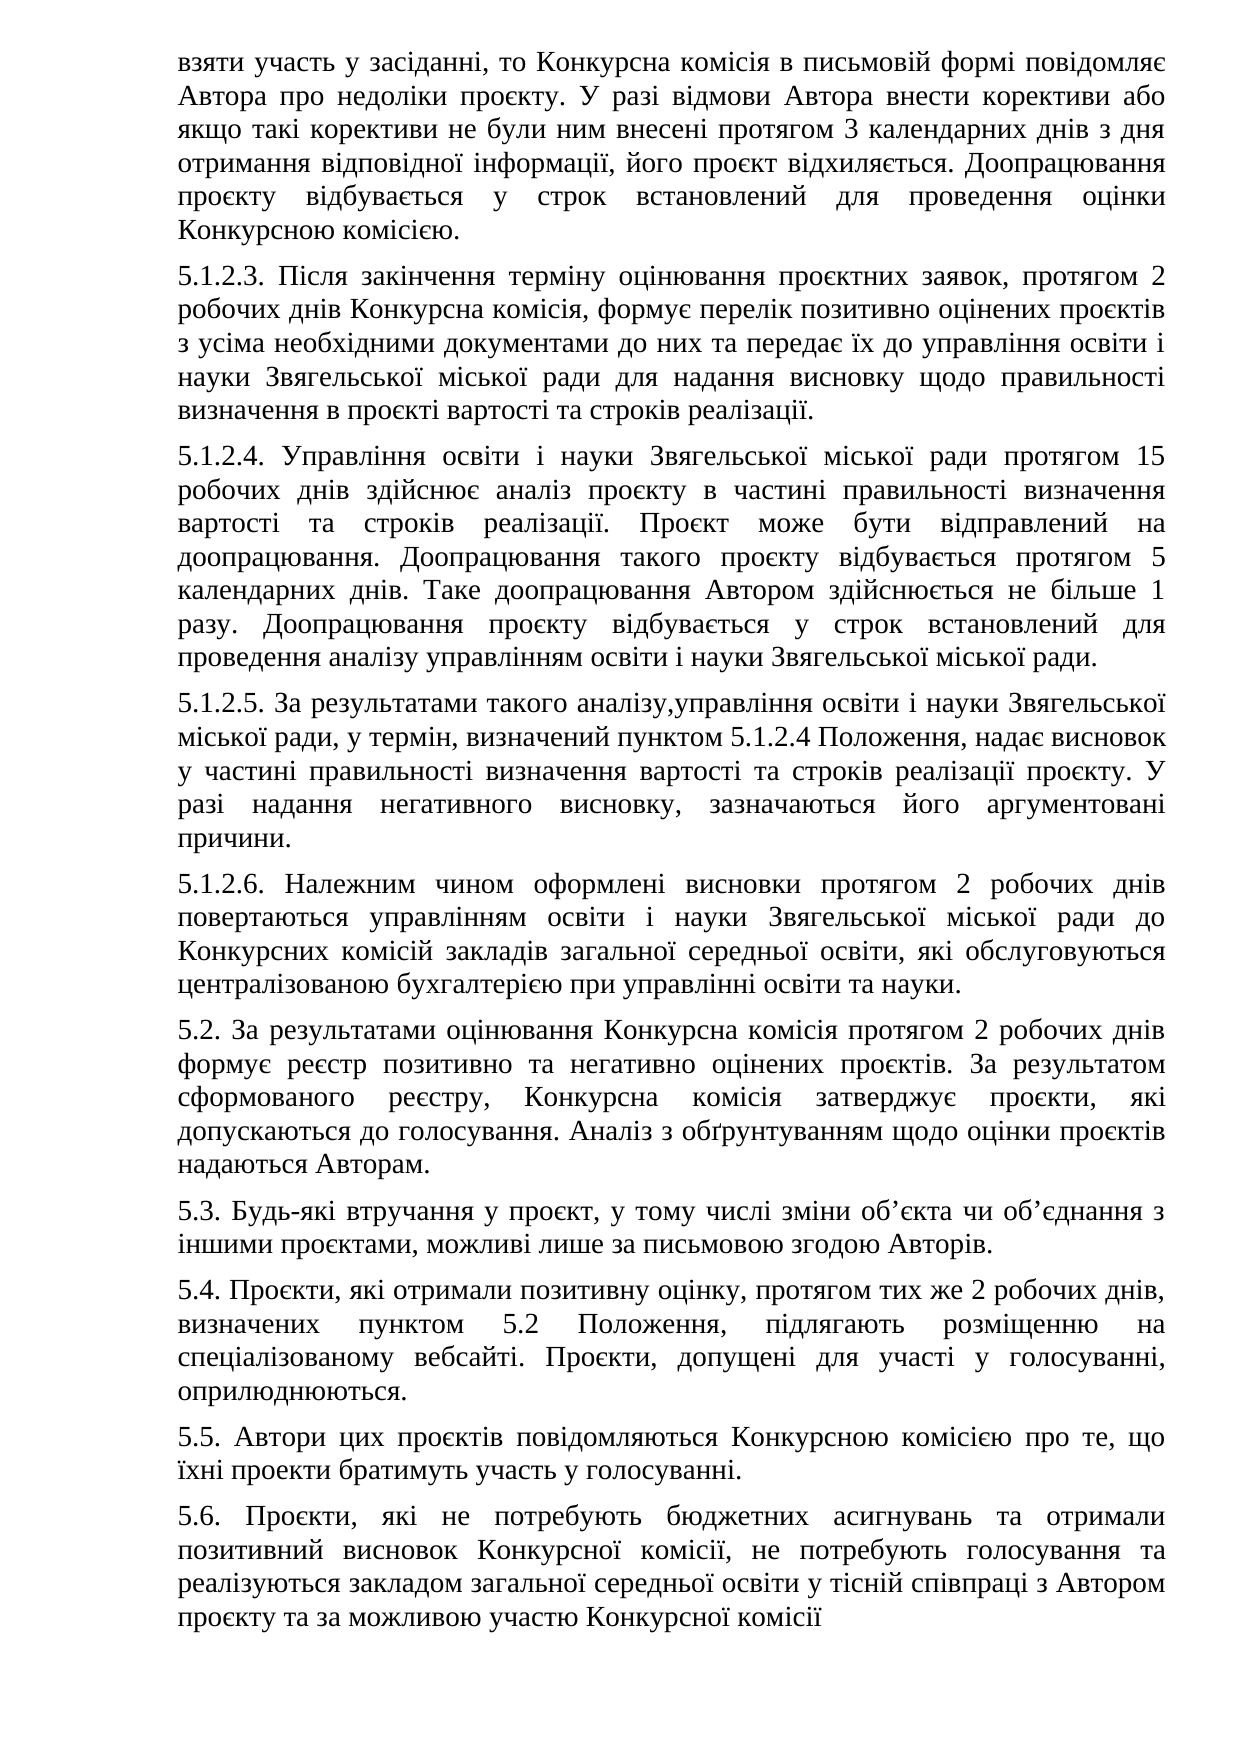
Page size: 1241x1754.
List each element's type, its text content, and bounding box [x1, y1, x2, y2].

text 5.3. Будь-які втручання у проєкт, у тому числі зміни об’єкта чи об’єднання з іншими проєктами, можливі лише за письмовою згодою Авторів. [177, 1193, 1167, 1260]
text 5.1.2.5. За результатами такого аналізу,управління освіти і науки Звягельської міської ради, у термін, визначений пунктом 5.1.2.4 Положення, надає висновок у частині правильності визначення вартості та строків реалізації проєкту. У разі надання негативного висновку, зазначаються його аргументовані причини. [177, 686, 1167, 853]
text 5.6. Проєкти, які не потребують бюджетних асигнувань та отримали позитивний висновок Конкурсної комісії, не потребують голосування та реалізуються закладом загальної середньої освіти у тісній співпраці з Автором проєкту та за можливою участю Конкурсної комісії [177, 1498, 1167, 1633]
text 5.1.2.6. Належним чином оформлені висновки протягом 2 робочих днів повертаються управлінням освіти і науки Звягельської міської ради до Конкурсних комісій закладів загальної середньої освіти, які обслуговуються централізованою бухгалтерією при управлінні освіти та науки. [177, 866, 1167, 1000]
text 5.1.2.3. Після закінчення терміну оцінювання проєктних заявок, протягом 2 робочих днів Конкурсна комісія, формує перелік позитивно оцінених проєктів з усіма необхідними документами до них та передає їх до управління освіти і науки Звягельської міської ради для надання висновку щодо правильності визначення в проєкті вартості та строків реалізації. [177, 258, 1167, 426]
text 5.5. Автори цих проєктів повідомляються Конкурсною комісією про те, що їхні проекти братимуть участь у голосуванні. [177, 1419, 1167, 1486]
text 5.1.2.4. Управління освіти і науки Звягельської міської ради протягом 15 робочих днів здійснює аналіз проєкту в частині правильності визначення вартості та строків реалізації. Проєкт може бути відправлений на доопрацювання. Доопрацювання такого проєкту відбувається протягом 5 календарних днів. Таке доопрацювання Автором здійснюється не більше 1 разу. Доопрацювання проєкту відбувається у строк встановлений для проведення аналізу управлінням освіти і науки Звягельської міської ради. [177, 438, 1167, 673]
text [177, 44, 1167, 246]
text 5.2. За результатами оцінювання Конкурсна комісія протягом 2 робочих днів формує реєстр позитивно та негативно оцінених проєктів. За результатом сформованого реєстру, Конкурсна комісія затверджує проєкти, які допускаються до голосування. Аналіз з обґрунтуванням щодо оцінки проєктів надаються Авторам. [177, 1012, 1167, 1180]
text 5.4. Проєкти, які отримали позитивну оцінку, протягом тих же 2 робочих днів, визначених пунктом 5.2 Положення, підлягають розміщенню на спеціалізованому вебсайті. Проєкти, допущені для участі у голосуванні, оприлюднюються. [177, 1272, 1167, 1406]
